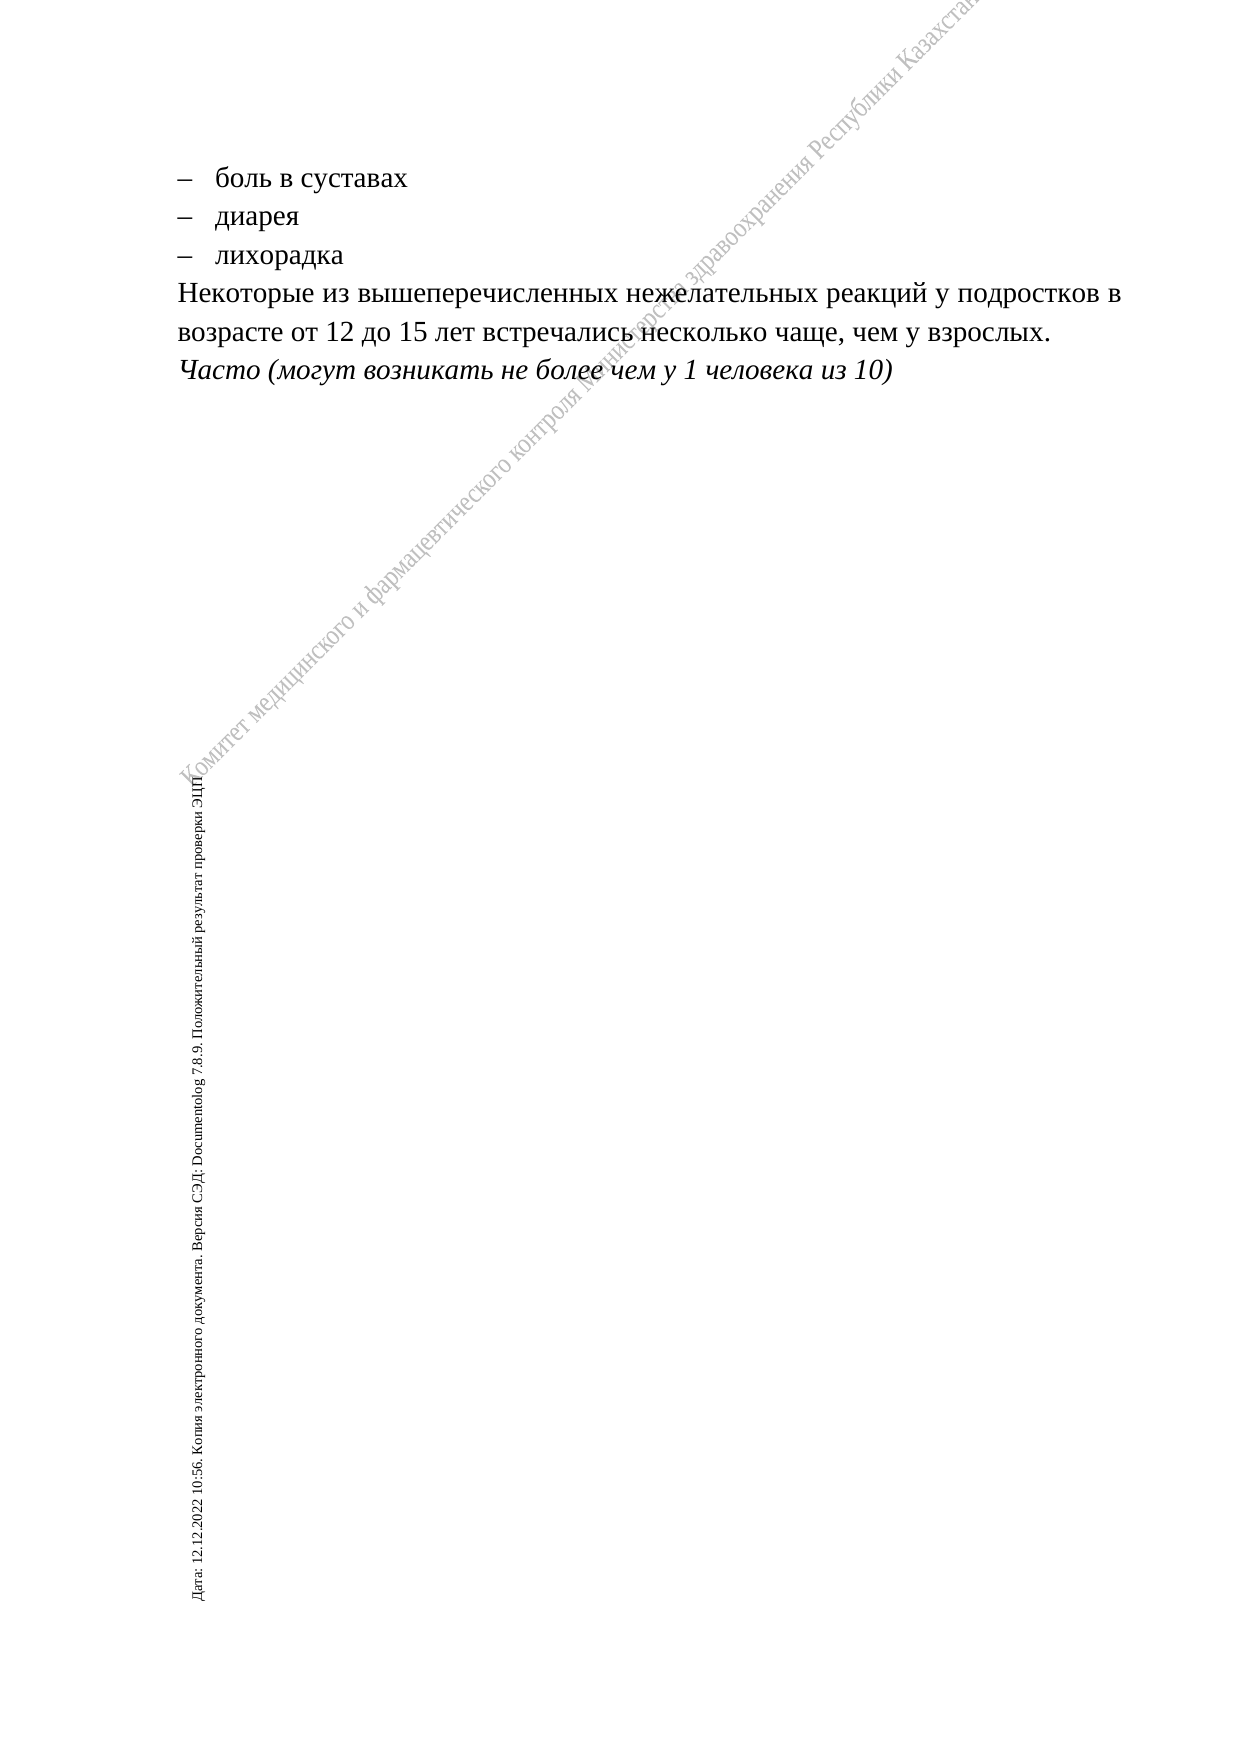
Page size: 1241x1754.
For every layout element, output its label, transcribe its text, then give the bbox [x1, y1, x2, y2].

list лихорадка [177, 237, 1122, 270]
list боль в суставах [177, 160, 1122, 193]
text Некоторые из вышеперечисленных нежелательных реакций у подростков в возрасте от 12 до 15 лет встречались несколько чаще, чем у взрослых. [177, 275, 1122, 347]
list диарея [177, 198, 1122, 232]
text Часто (могут возникать не более чем у 1 человека из 10) [177, 352, 1122, 386]
